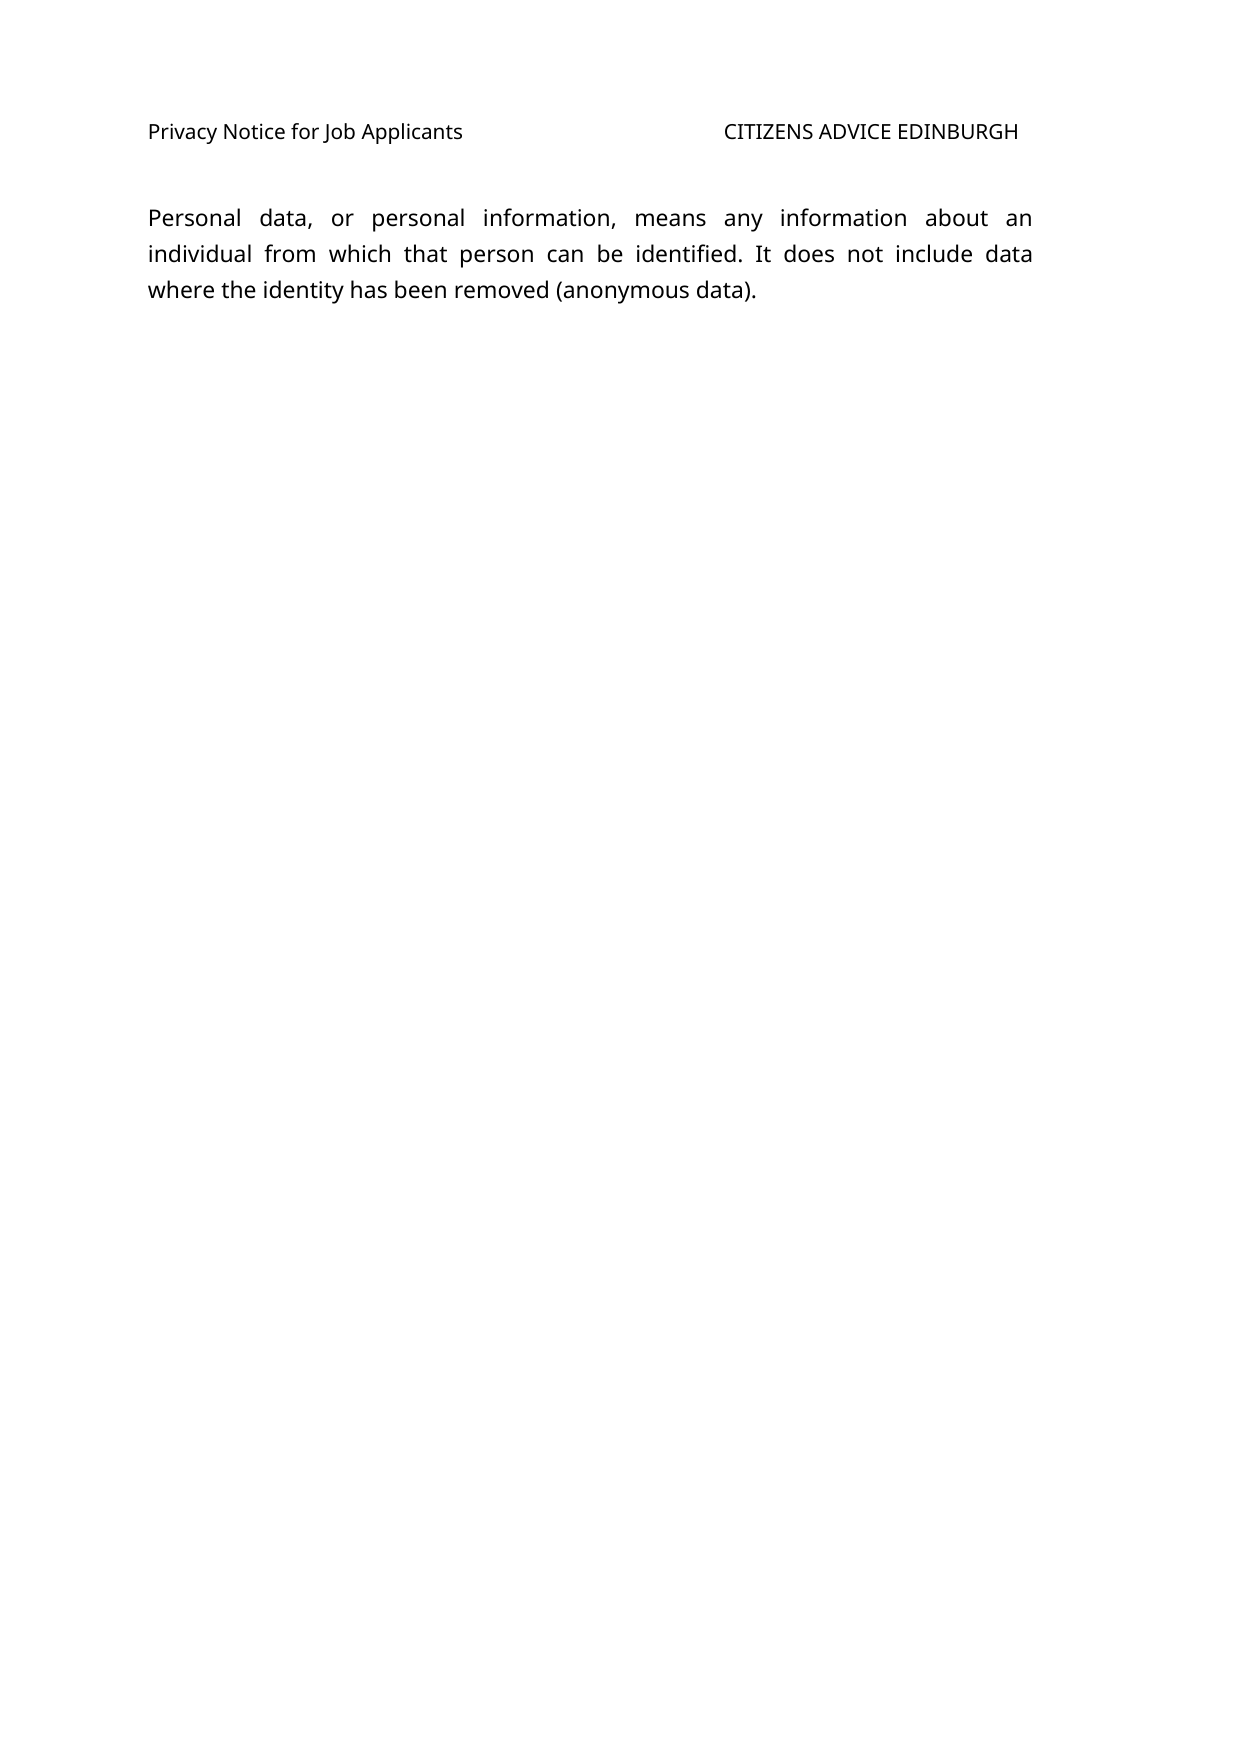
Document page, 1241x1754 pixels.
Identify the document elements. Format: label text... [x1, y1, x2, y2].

text Personal data, or personal information, means any information about an individual from which that person can be identified. It does not include data where the identity has been removed (anonymous data). [148, 202, 1034, 305]
